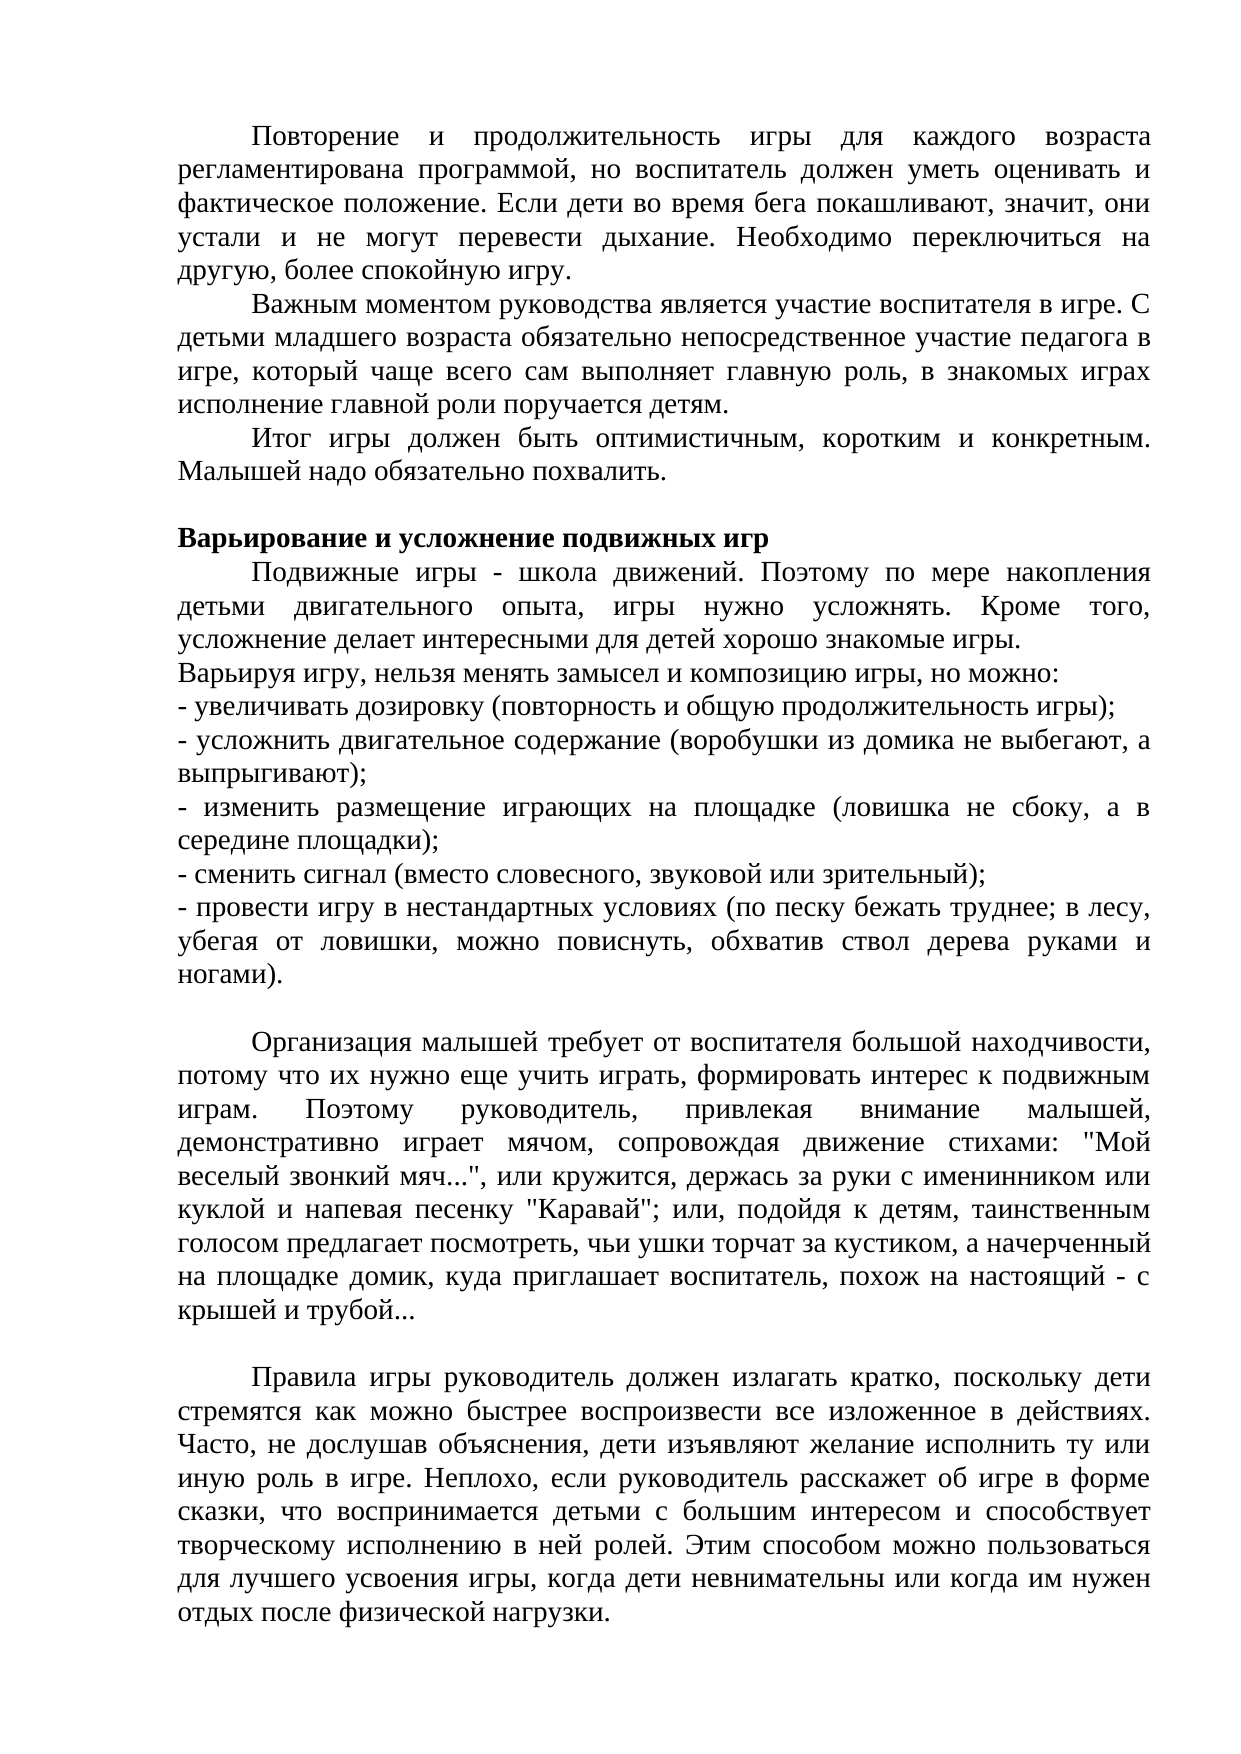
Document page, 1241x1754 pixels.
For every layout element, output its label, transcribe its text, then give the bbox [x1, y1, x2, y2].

text Повторение и продолжительность игры для каждого возраста регламентирована программой, но воспитатель должен уметь оценивать и фактическое положение. Если дети во время бега покашливают, значит, они устали и не могут перевести дыхание. Необходимо переключиться на другую, более спокойную игру. [177, 118, 1152, 286]
text Организация малышей требует от воспитателя большой находчивости, потому что их нужно еще учить играть, формировать интерес к подвижным играм. Поэтому руководитель, привлекая внимание малышей, демонстративно играет мячом, сопровождая движение стихами: "Мой веселый звонкий мяч...", или кружится, держась за руки с именинником или куклой и напевая песенку "Каравай"; или, подойдя к детям, таинственным голосом предлагает посмотреть, чьи ушки торчат за кустиком, а начерченный на площадке домик, куда приглашает воспитатель, похож на настоящий - с крышей и трубой... [177, 1024, 1152, 1326]
text Важным моментом руководства является участие воспитателя в игре. С детьми младшего возраста обязательно непосредственное участие педагога в игре, который чаще всего сам выполняет главную роль, в знакомых играх исполнение главной роли поручается детям. [177, 286, 1152, 420]
text - изменить размещение играющих на площадке (ловишка не сбоку, а в середине площадки); [177, 789, 1152, 856]
text Итог игры должен быть оптимистичным, коротким и конкретным. Малышей надо обязательно похвалить. [177, 420, 1152, 487]
text Подвижные игры - школа движений. Поэтому по мере накопления детьми двигательного опыта, игры нужно усложнять. Кроме того, усложнение делает интересными для детей хорошо знакомые игры. [177, 554, 1152, 655]
text Варьируя игру, нельзя менять замысел и композицию игры, но можно: [177, 655, 1152, 688]
text - увеличивать дозировку (повторность и общую продолжительность игры); [177, 688, 1152, 722]
text - провести игру в нестандартных условиях (по песку бежать труднее; в лесу, убегая от ловишки, можно повиснуть, обхватив ствол дерева руками и ногами). [177, 889, 1152, 990]
text - сменить сигнал (вместо словесного, звуковой или зрительный); [177, 856, 1152, 889]
text Правила игры руководитель должен излагать кратко, поскольку дети стремятся как можно быстрее воспроизвести все изложенное в действиях. Часто, не дослушав объяснения, дети изъявляют желание исполнить ту или иную роль в игре. Неплохо, если руководитель расскажет об игре в форме сказки, что воспринимается детьми с большим интересом и способствует творческому исполнению в ней ролей. Этим способом можно пользоваться для лучшего усвоения игры, когда дети невнимательны или когда им нужен отдых после физической нагрузки. [177, 1359, 1152, 1627]
text Варьирование и усложнение подвижных игр [177, 521, 1152, 554]
text - усложнить двигательное содержание (воробушки из домика не выбегают, а выпрыгивают); [177, 722, 1152, 789]
